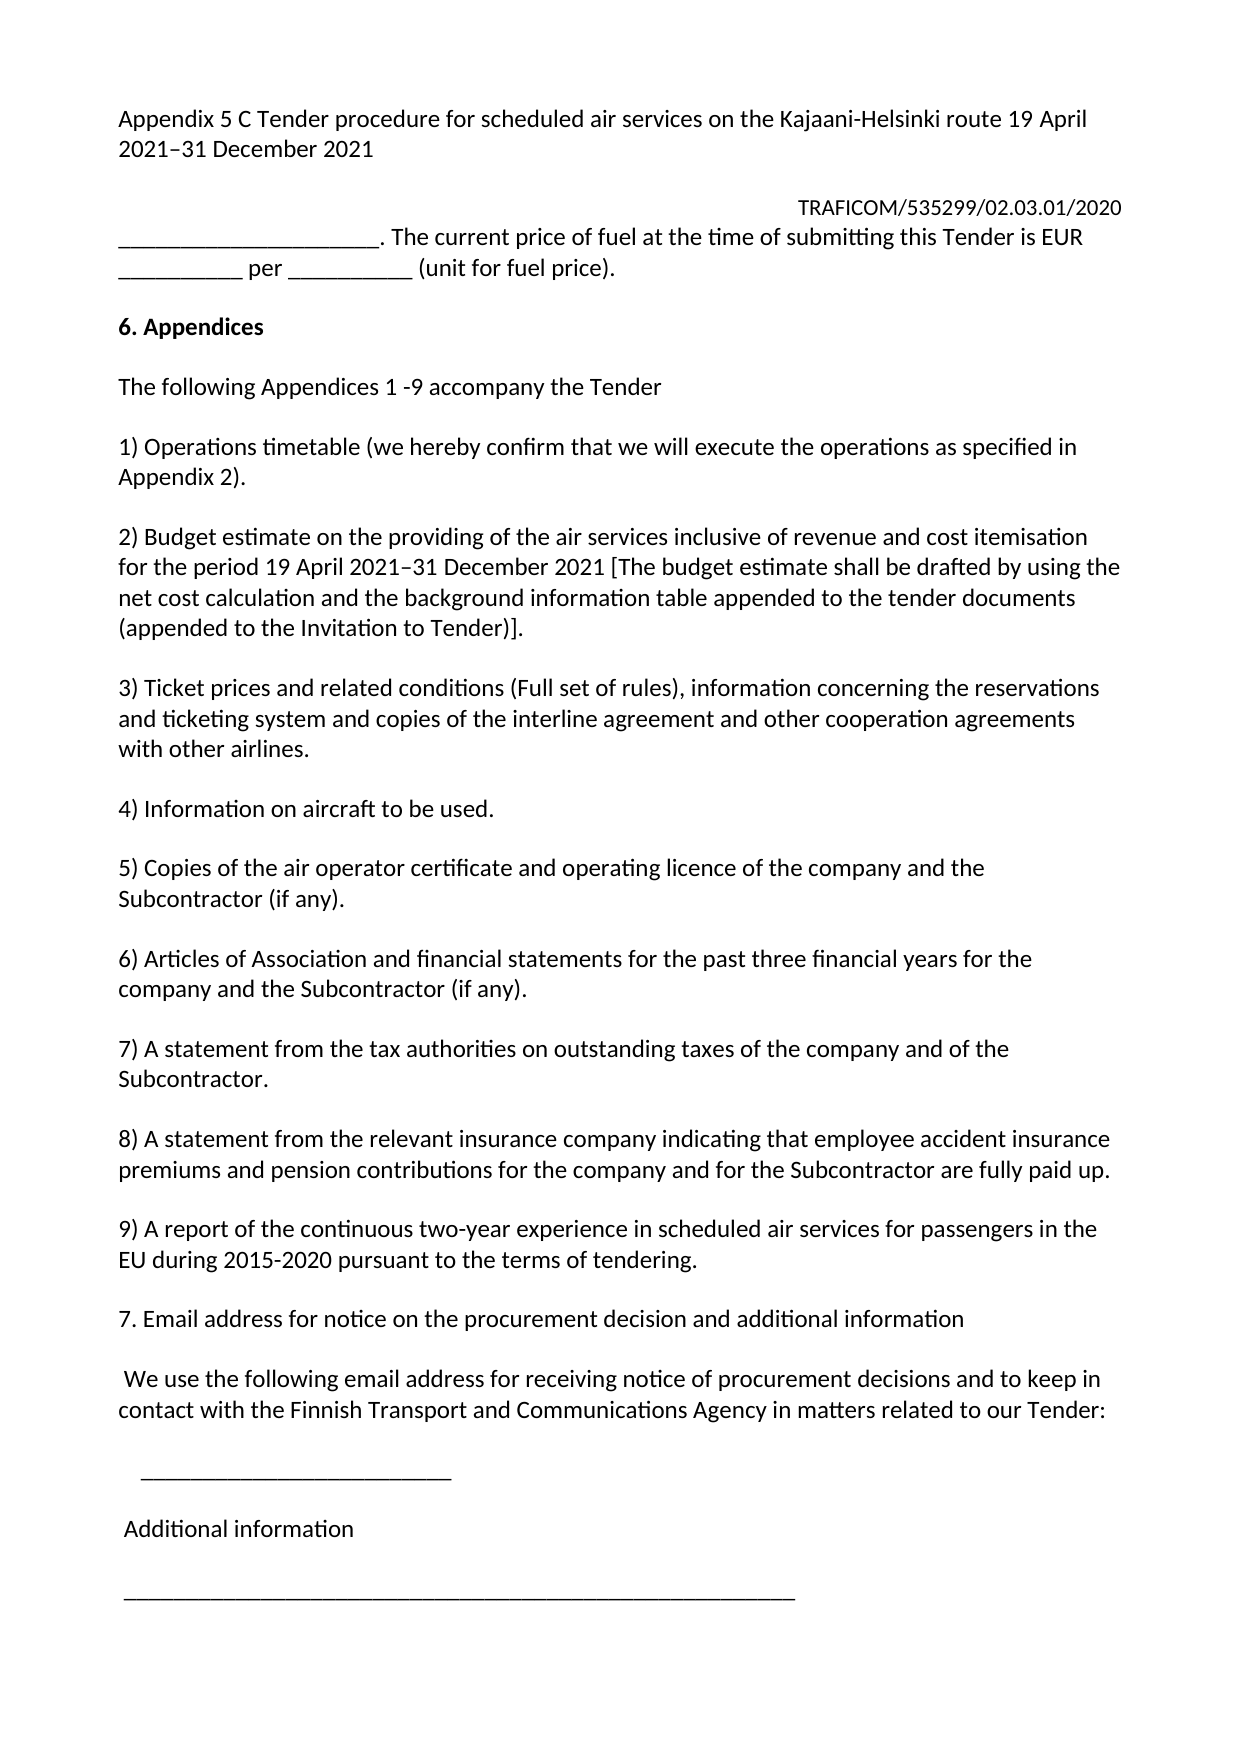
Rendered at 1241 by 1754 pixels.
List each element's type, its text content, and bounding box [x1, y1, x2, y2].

text 7) A statement from the tax authorities on outstanding taxes of the company and of the Subcontractor. [118, 1033, 1122, 1094]
text 8) A statement from the relevant insurance company indicating that employee accident insurance premiums and pension contributions for the company and for the Subcontractor are fully paid up. [118, 1123, 1122, 1184]
text 2) Budget estimate on the providing of the air services inclusive of revenue and cost itemisation for the period 19 April 2021–31 December 2021 [The budget estimate shall be drafted by using the net cost calculation and the background information table appended to the tender documents (appended to the Invitation to Tender)]. [118, 521, 1122, 643]
text 9) A report of the continuous two-year experience in scheduled air services for passengers in the EU during 2015-2020 pursuant to the terms of tendering. [118, 1213, 1122, 1274]
text 4) Information on aircraft to be used. [118, 793, 1122, 823]
text 6. Appendices [118, 311, 1122, 342]
text 3) Ticket prices and related conditions (Full set of rules), information concerning the reservations and ticketing system and copies of the interline agreement and other cooperation agreements with other airlines. [118, 672, 1122, 764]
text 5) Copies of the air operator certificate and operating licence of the company and the Subcontractor (if any). [118, 853, 1122, 914]
text _________________________ [118, 1453, 1122, 1484]
text We use the following email address for receiving notice of procurement decisions and to keep in contact with the Finnish Transport and Communications Agency in matters related to our Tender: [118, 1363, 1122, 1424]
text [118, 1573, 1122, 1603]
text The following Appendices 1 -9 accompany the Tender [118, 371, 1122, 402]
text 1) Operations timetable (we hereby confirm that we will execute the operations as specified in Appendix 2). [118, 431, 1122, 492]
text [118, 221, 1122, 282]
text 6) Articles of Association and financial statements for the past three financial years for the company and the Subcontractor (if any). [118, 943, 1122, 1004]
text 7. Email address for notice on the procurement decision and additional information [118, 1304, 1122, 1334]
text Additional information [118, 1513, 1122, 1544]
